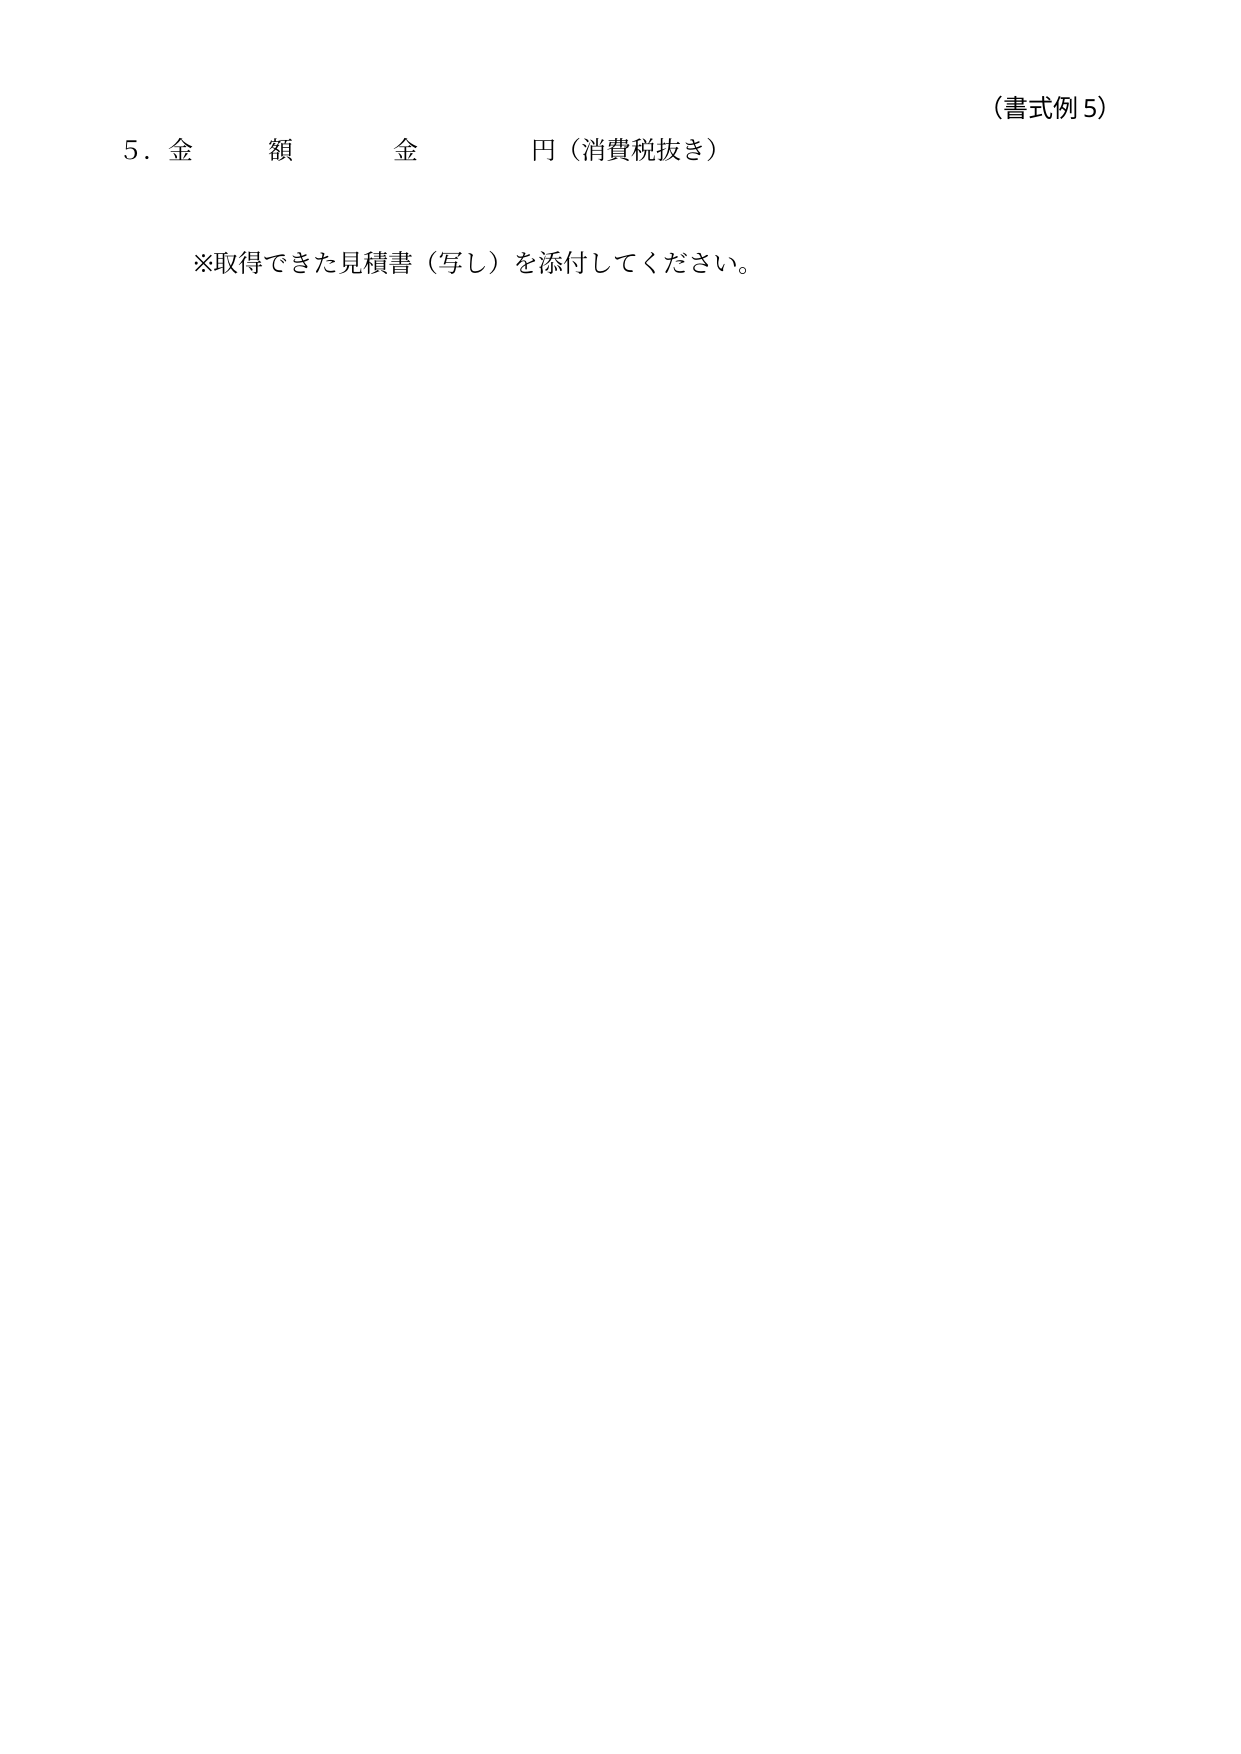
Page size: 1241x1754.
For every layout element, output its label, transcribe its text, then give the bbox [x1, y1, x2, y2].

text ５．金 額 金 円（消費税抜き） [118, 130, 1122, 168]
text ※取得できた見積書（写し）を添付してください。 [118, 243, 1122, 280]
